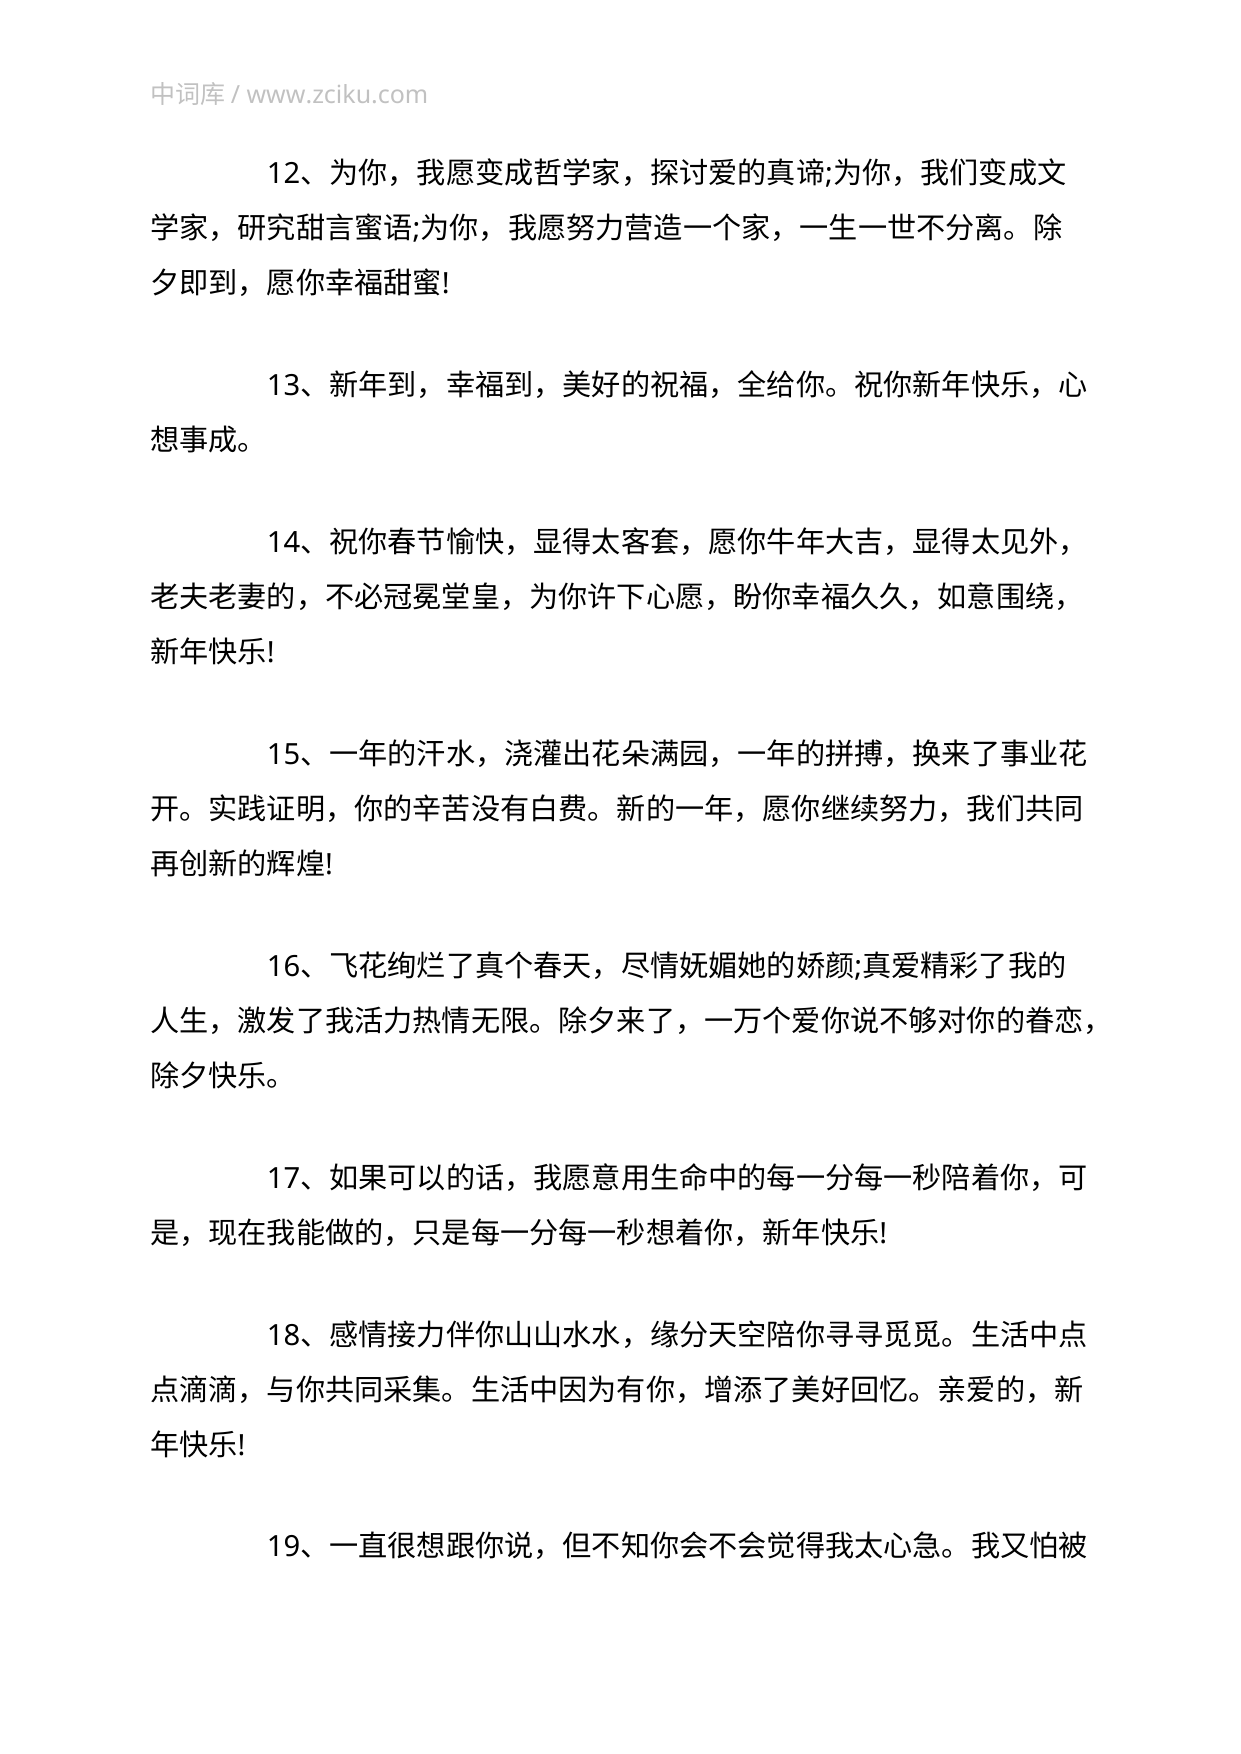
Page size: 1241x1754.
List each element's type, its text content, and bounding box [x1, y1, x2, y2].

text 15、一年的汗水，浇灌出花朵满园，一年的拼搏，换来了事业花开。实践证明，你的辛苦没有白费。新的一年，愿你继续努力，我们共同再创新的辉煌! [150, 731, 1090, 883]
text 16、飞花绚烂了真个春天，尽情妩媚她的娇颜;真爱精彩了我的人生，激发了我活力热情无限。除夕来了，一万个爱你说不够对你的眷恋，除夕快乐。 [150, 942, 1090, 1095]
text 14、祝你春节愉快，显得太客套，愿你牛年大吉，显得太见外，老夫老妻的，不必冠冕堂皇，为你许下心愿，盼你幸福久久，如意围绕，新年快乐! [150, 519, 1090, 671]
text 18、感情接力伴你山山水水，缘分天空陪你寻寻觅觅。生活中点点滴滴，与你共同采集。生活中因为有你，增添了美好回忆。亲爱的，新年快乐! [150, 1311, 1090, 1463]
text 13、新年到，幸福到，美好的祝福，全给你。祝你新年快乐，心想事成。 [150, 362, 1090, 459]
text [150, 1523, 1090, 1565]
text 12、为你，我愿变成哲学家，探讨爱的真谛;为你，我们变成文学家，研究甜言蜜语;为你，我愿努力营造一个家，一生一世不分离。除夕即到，愿你幸福甜蜜! [150, 150, 1090, 302]
text 17、如果可以的话，我愿意用生命中的每一分每一秒陪着你，可是，现在我能做的，只是每一分每一秒想着你，新年快乐! [150, 1154, 1090, 1252]
